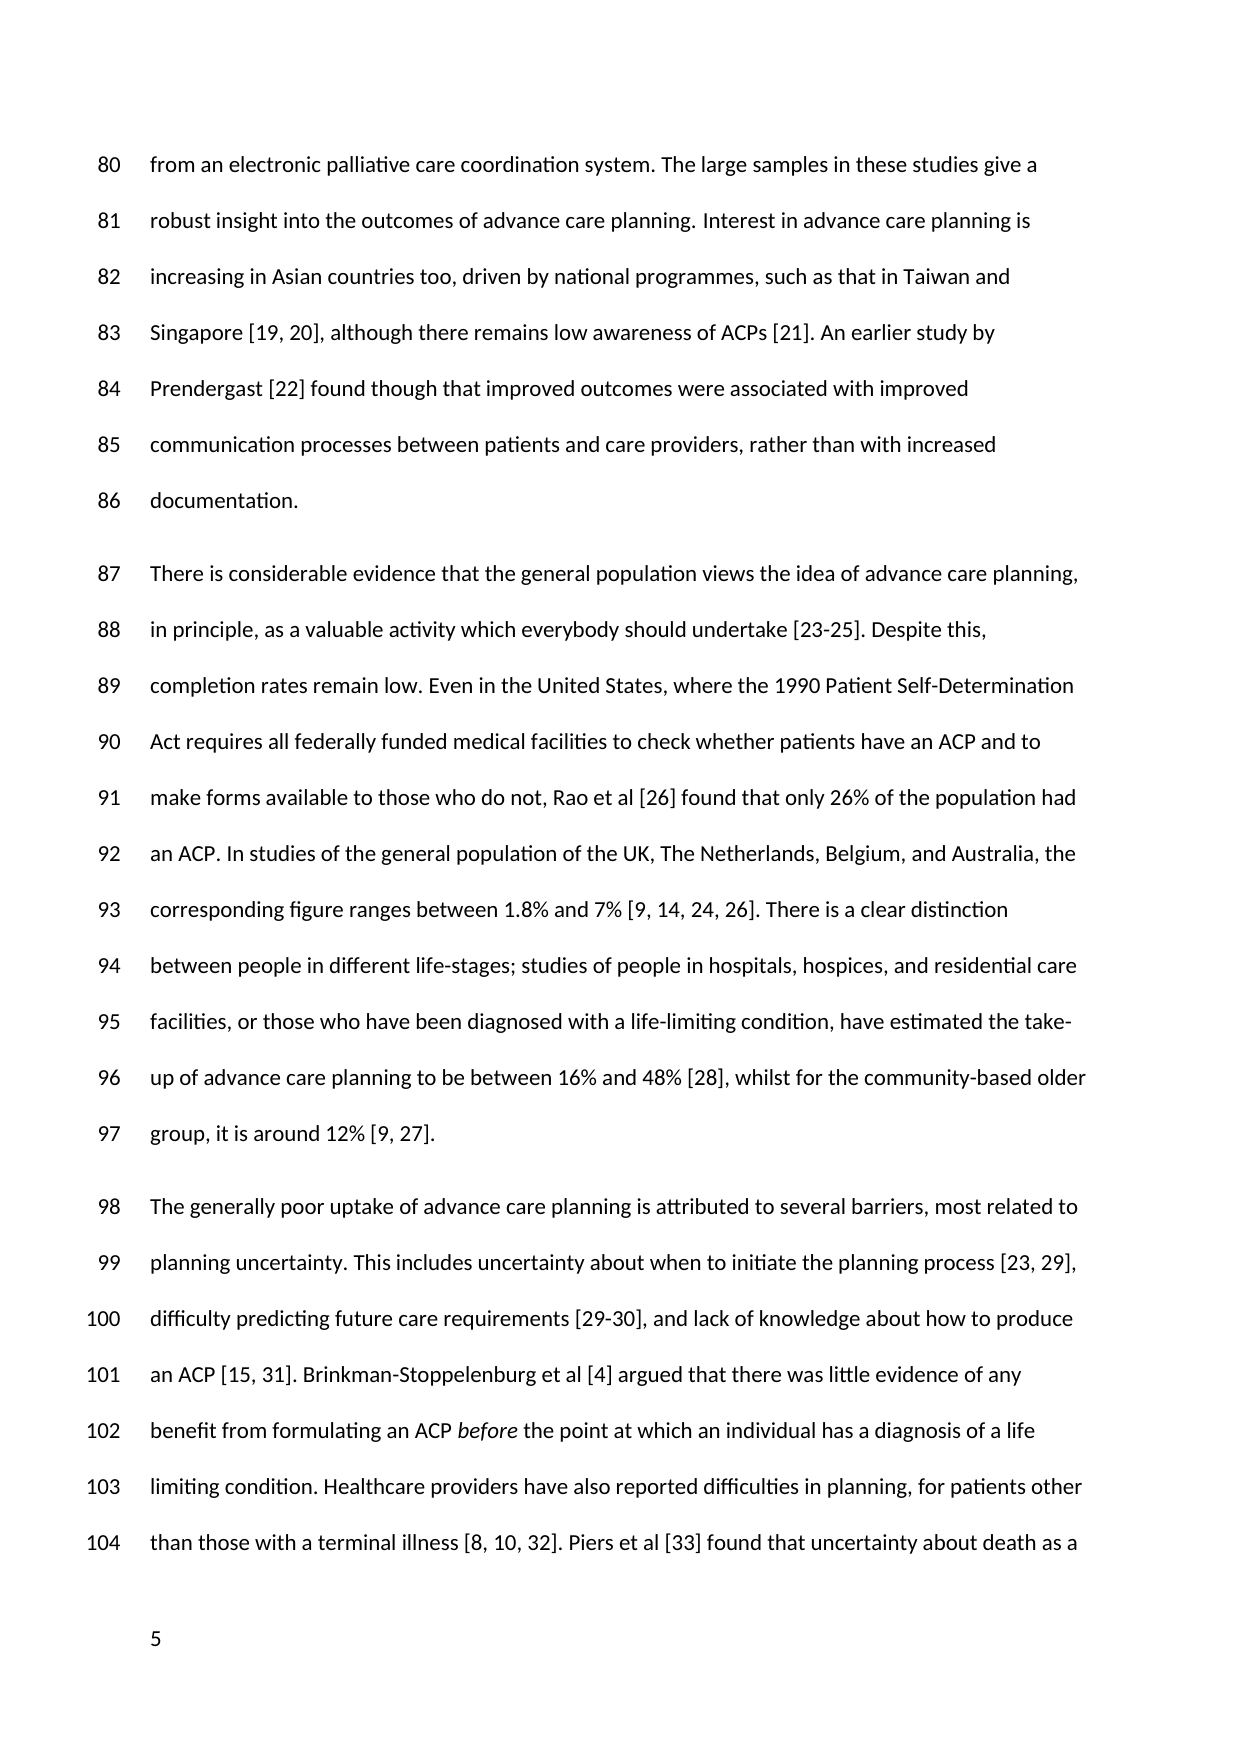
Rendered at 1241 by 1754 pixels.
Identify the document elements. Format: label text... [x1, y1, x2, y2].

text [150, 150, 1090, 514]
text There is considerable evidence that the general population views the idea of advance care planning, in principle, as a valuable activity which everybody should undertake [23-25]. Despite this, completion rates remain low. Even in the United States, where the 1990 Patient Self-Determination Act requires all federally funded medical facilities to check whether patients have an ACP and to make forms available to those who do not, Rao et al [26] found that only 26% of the population had an ACP. In studies of the general population of the UK, The Netherlands, Belgium, and Australia, the corresponding figure ranges between 1.8% and 7% [9, 14, 24, 26]. There is a clear distinction between people in different life-stages; studies of people in hospitals, hospices, and residential care facilities, or those who have been diagnosed with a life-limiting condition, have estimated the take-up of advance care planning to be between 16% and 48% [28], whilst for the community-based older group, it is around 12% [9, 27]. [150, 559, 1090, 1147]
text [150, 1192, 1090, 1556]
